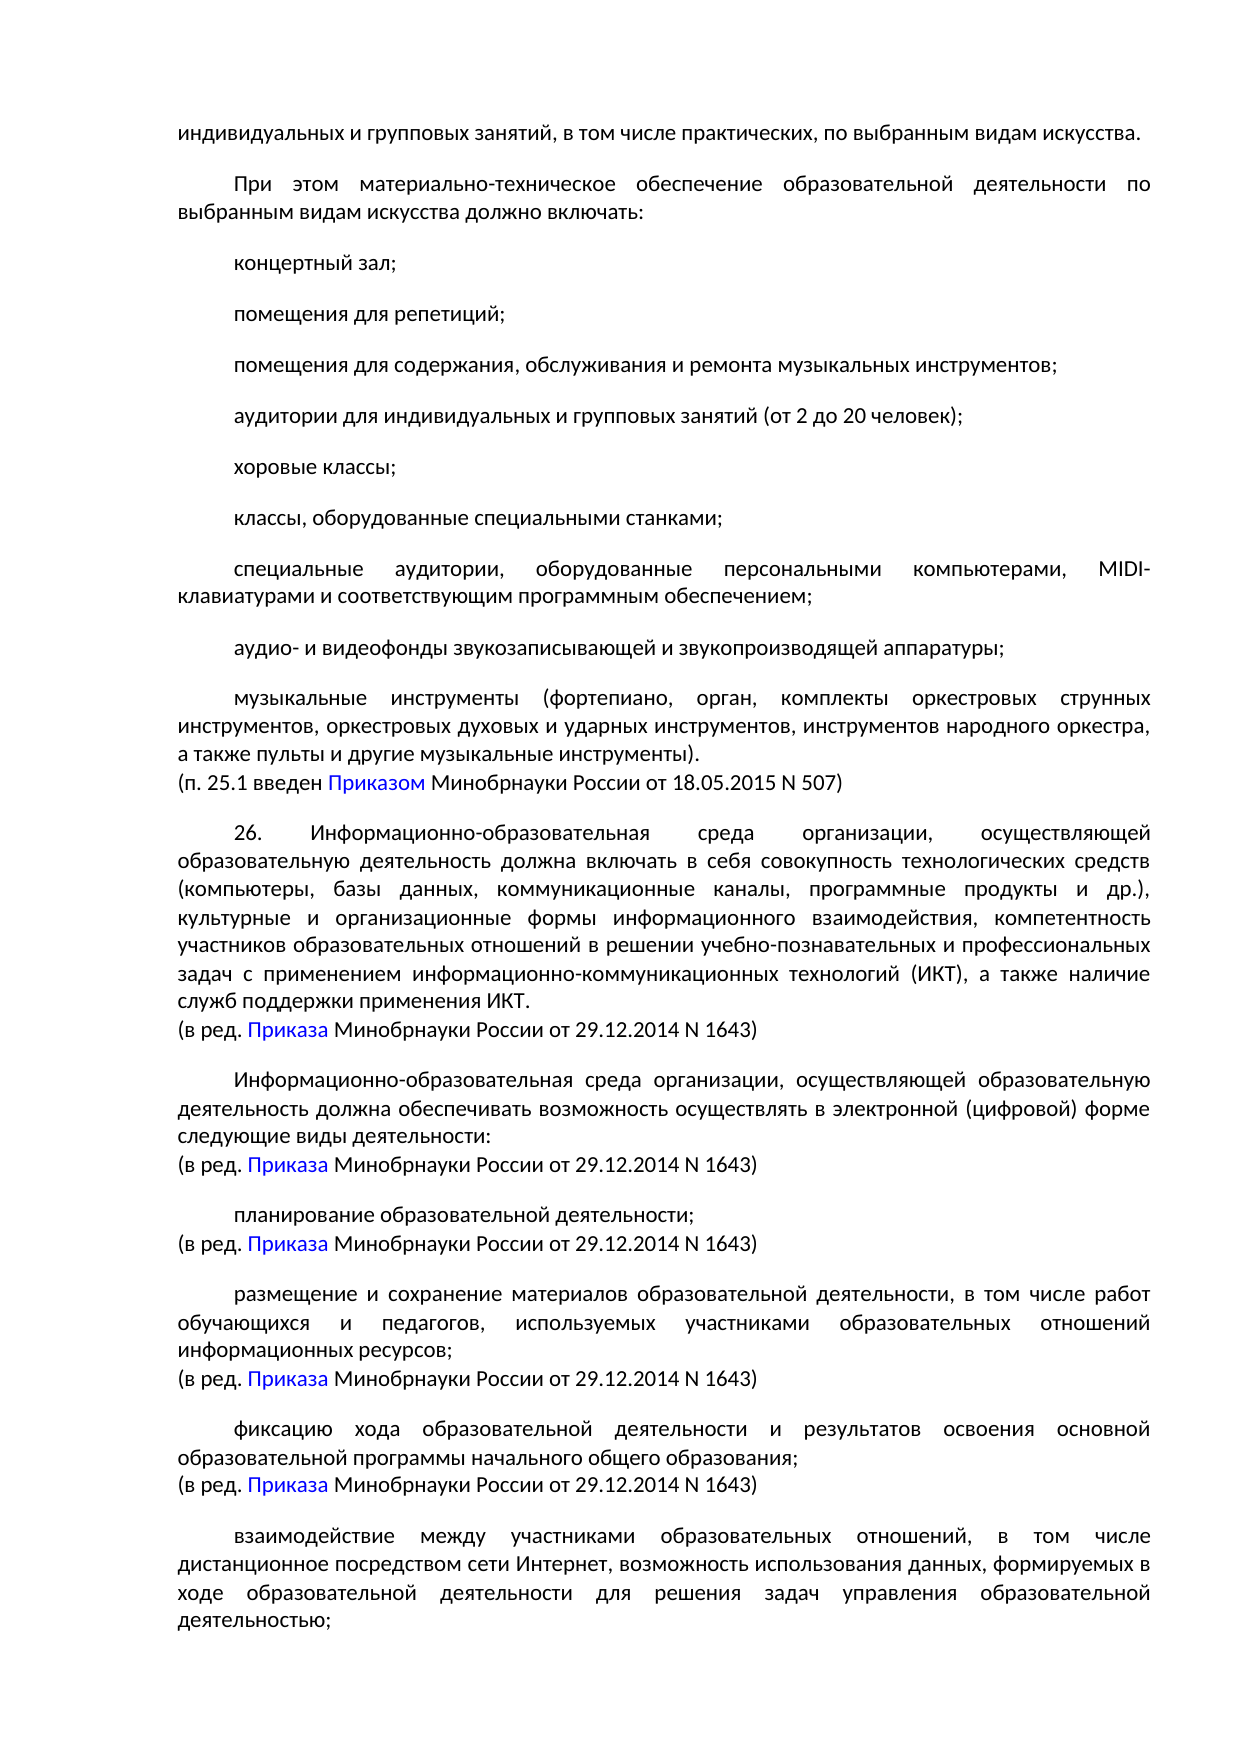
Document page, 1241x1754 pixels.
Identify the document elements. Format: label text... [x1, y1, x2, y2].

text (в ред. Приказа Минобрнауки России от 29.12.2014 N 1643) [177, 1364, 1152, 1392]
text взаимодействие между участниками образовательных отношений, в том числе дистанционное посредством сети Интернет, возможность использования данных, формируемых в ходе образовательной деятельности для решения задач управления образовательной деятельностью; [177, 1522, 1152, 1634]
text (в ред. Приказа Минобрнауки России от 29.12.2014 N 1643) [177, 1471, 1152, 1499]
text помещения для содержания, обслуживания и ремонта музыкальных инструментов; [177, 350, 1152, 378]
text При этом материально-техническое обеспечение образовательной деятельности по выбранным видам искусства должно включать: [177, 169, 1152, 225]
text аудитории для индивидуальных и групповых занятий (от 2 до 20 человек); [177, 401, 1152, 429]
text помещения для репетиций; [177, 299, 1152, 327]
text размещение и сохранение материалов образовательной деятельности, в том числе работ обучающихся и педагогов, используемых участниками образовательных отношений информационных ресурсов; [177, 1279, 1152, 1364]
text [177, 118, 1152, 146]
text (п. 25.1 введен Приказом Минобрнауки России от 18.05.2015 N 507) [177, 768, 1152, 796]
text (в ред. Приказа Минобрнауки России от 29.12.2014 N 1643) [177, 1015, 1152, 1043]
text аудио- и видеофонды звукозаписывающей и звукопроизводящей аппаратуры; [177, 633, 1152, 661]
text концертный зал; [177, 248, 1152, 276]
text специальные аудитории, оборудованные персональными компьютерами, MIDI-клавиатурами и соответствующим программным обеспечением; [177, 554, 1152, 610]
text музыкальные инструменты (фортепиано, орган, комплекты оркестровых струнных инструментов, оркестровых духовых и ударных инструментов, инструментов народного оркестра, а также пульты и другие музыкальные инструменты). [177, 683, 1152, 768]
text (в ред. Приказа Минобрнауки России от 29.12.2014 N 1643) [177, 1150, 1152, 1178]
text (в ред. Приказа Минобрнауки России от 29.12.2014 N 1643) [177, 1229, 1152, 1257]
text фиксацию хода образовательной деятельности и результатов освоения основной образовательной программы начального общего образования; [177, 1414, 1152, 1471]
text хоровые классы; [177, 452, 1152, 480]
text Информационно-образовательная среда организации, осуществляющей образовательную деятельность должна обеспечивать возможность осуществлять в электронной (цифровой) форме следующие виды деятельности: [177, 1066, 1152, 1150]
text планирование образовательной деятельности; [177, 1201, 1152, 1229]
text классы, оборудованные специальными станками; [177, 503, 1152, 531]
text 26. Информационно-образовательная среда организации, осуществляющей образовательную деятельность должна включать в себя совокупность технологических средств (компьютеры, базы данных, коммуникационные каналы, программные продукты и др.), культурные и организационные формы информационного взаимодействия, компетентность участников образовательных отношений в решении учебно-познавательных и профессиональных задач с применением информационно-коммуникационных технологий (ИКТ), а также наличие служб поддержки применения ИКТ. [177, 818, 1152, 1015]
